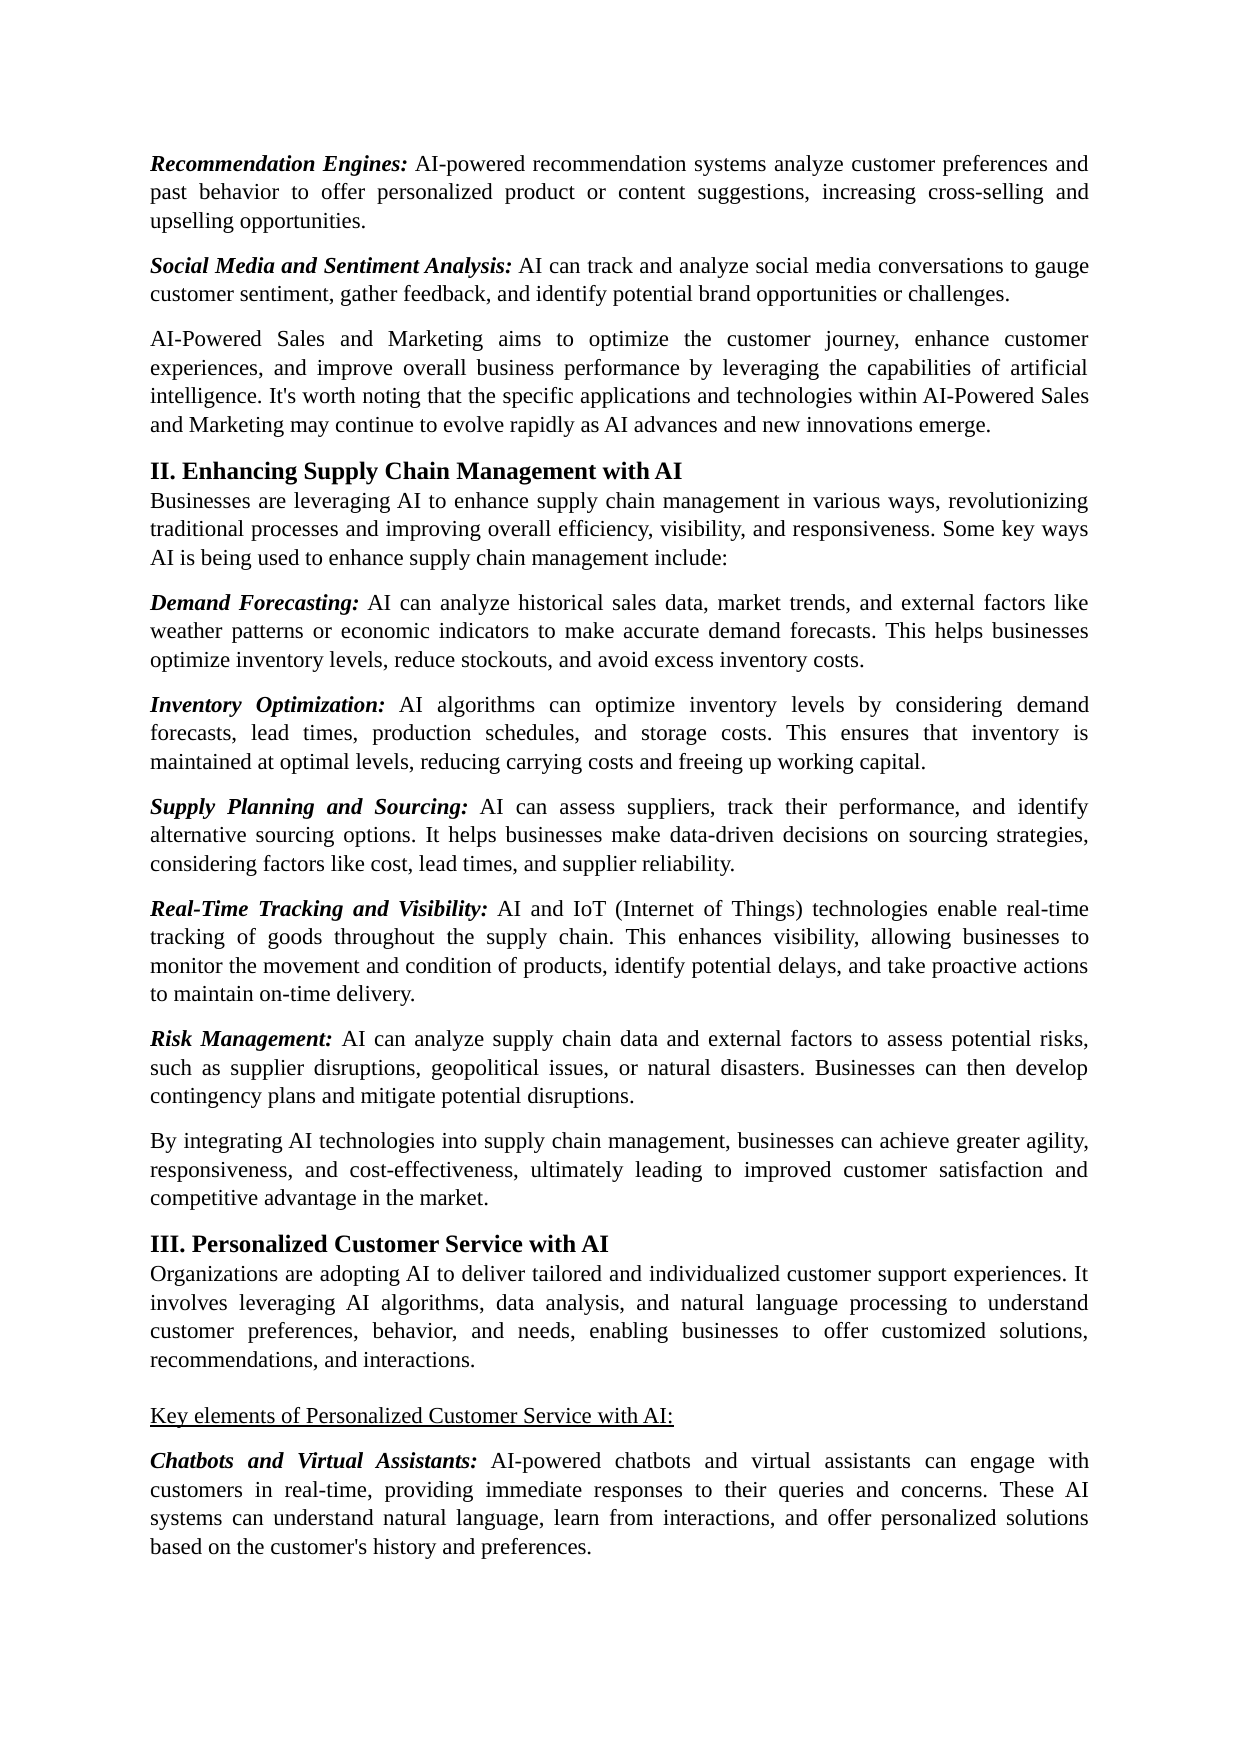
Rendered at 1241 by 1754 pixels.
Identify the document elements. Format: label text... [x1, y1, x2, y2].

text Businesses are leveraging AI to enhance supply chain management in various ways, revolutionizing traditional processes and improving overall efficiency, visibility, and responsiveness. Some key ways AI is being used to enhance supply chain management include: [150, 487, 1090, 570]
text Organizations are adopting AI to deliver tailored and individualized customer support experiences. It involves leveraging AI algorithms, data analysis, and natural language processing to understand customer preferences, behavior, and needs, enabling businesses to offer customized solutions, recommendations, and interactions. [150, 1260, 1090, 1372]
text Supply Planning and Sourcing: AI can assess suppliers, track their performance, and identify alternative sourcing options. It helps businesses make data-driven decisions on sourcing strategies, considering factors like cost, lead times, and supplier reliability. [150, 793, 1090, 876]
text Social Media and Sentiment Analysis: AI can track and analyze social media conversations to gauge customer sentiment, gather feedback, and identify potential brand opportunities or challenges. [150, 252, 1090, 307]
text By integrating AI technologies into supply chain management, businesses can achieve greater agility, responsiveness, and cost-effectiveness, ultimately leading to improved customer satisfaction and competitive advantage in the market. [150, 1127, 1090, 1211]
text Chatbots and Virtual Assistants: AI-powered chatbots and virtual assistants can engage with customers in real-time, providing immediate responses to their queries and concerns. These AI systems can understand natural language, learn from interactions, and offer personalized solutions based on the customer's history and preferences. [150, 1448, 1090, 1559]
text Risk Management: AI can analyze supply chain data and external factors to assess potential risks, such as supplier disruptions, geopolitical issues, or natural disasters. Businesses can then develop contingency plans and mitigate potential disruptions. [150, 1025, 1090, 1108]
text Recommendation Engines: AI-powered recommendation systems analyze customer preferences and past behavior to offer personalized product or content suggestions, increasing cross-selling and upselling opportunities. [150, 150, 1090, 233]
text Key elements of Personalized Customer Service with AI: [150, 1402, 1090, 1429]
text II. Enhancing Supply Chain Management with AI [150, 456, 1090, 485]
subtitle III. Personalized Customer Service with AI [150, 1229, 1090, 1258]
text Inventory Optimization: AI algorithms can optimize inventory levels by considering demand forecasts, lead times, production schedules, and storage costs. This ensures that inventory is maintained at optimal levels, reducing carrying costs and freeing up working capital. [150, 691, 1090, 774]
text Real-Time Tracking and Visibility: AI and IoT (Internet of Things) technologies enable real-time tracking of goods throughout the supply chain. This enhances visibility, allowing businesses to monitor the movement and condition of products, identify potential delays, and take proactive actions to maintain on-time delivery. [150, 895, 1090, 1007]
text AI-Powered Sales and Marketing aims to optimize the customer journey, enhance customer experiences, and improve overall business performance by leveraging the capabilities of artificial intelligence. It's worth noting that the specific applications and technologies within AI-Powered Sales and Marketing may continue to evolve rapidly as AI advances and new innovations emerge. [150, 326, 1090, 437]
text Demand Forecasting: AI can analyze historical sales data, market trends, and external factors like weather patterns or economic indicators to make accurate demand forecasts. This helps businesses optimize inventory levels, reduce stockouts, and avoid excess inventory costs. [150, 589, 1090, 672]
